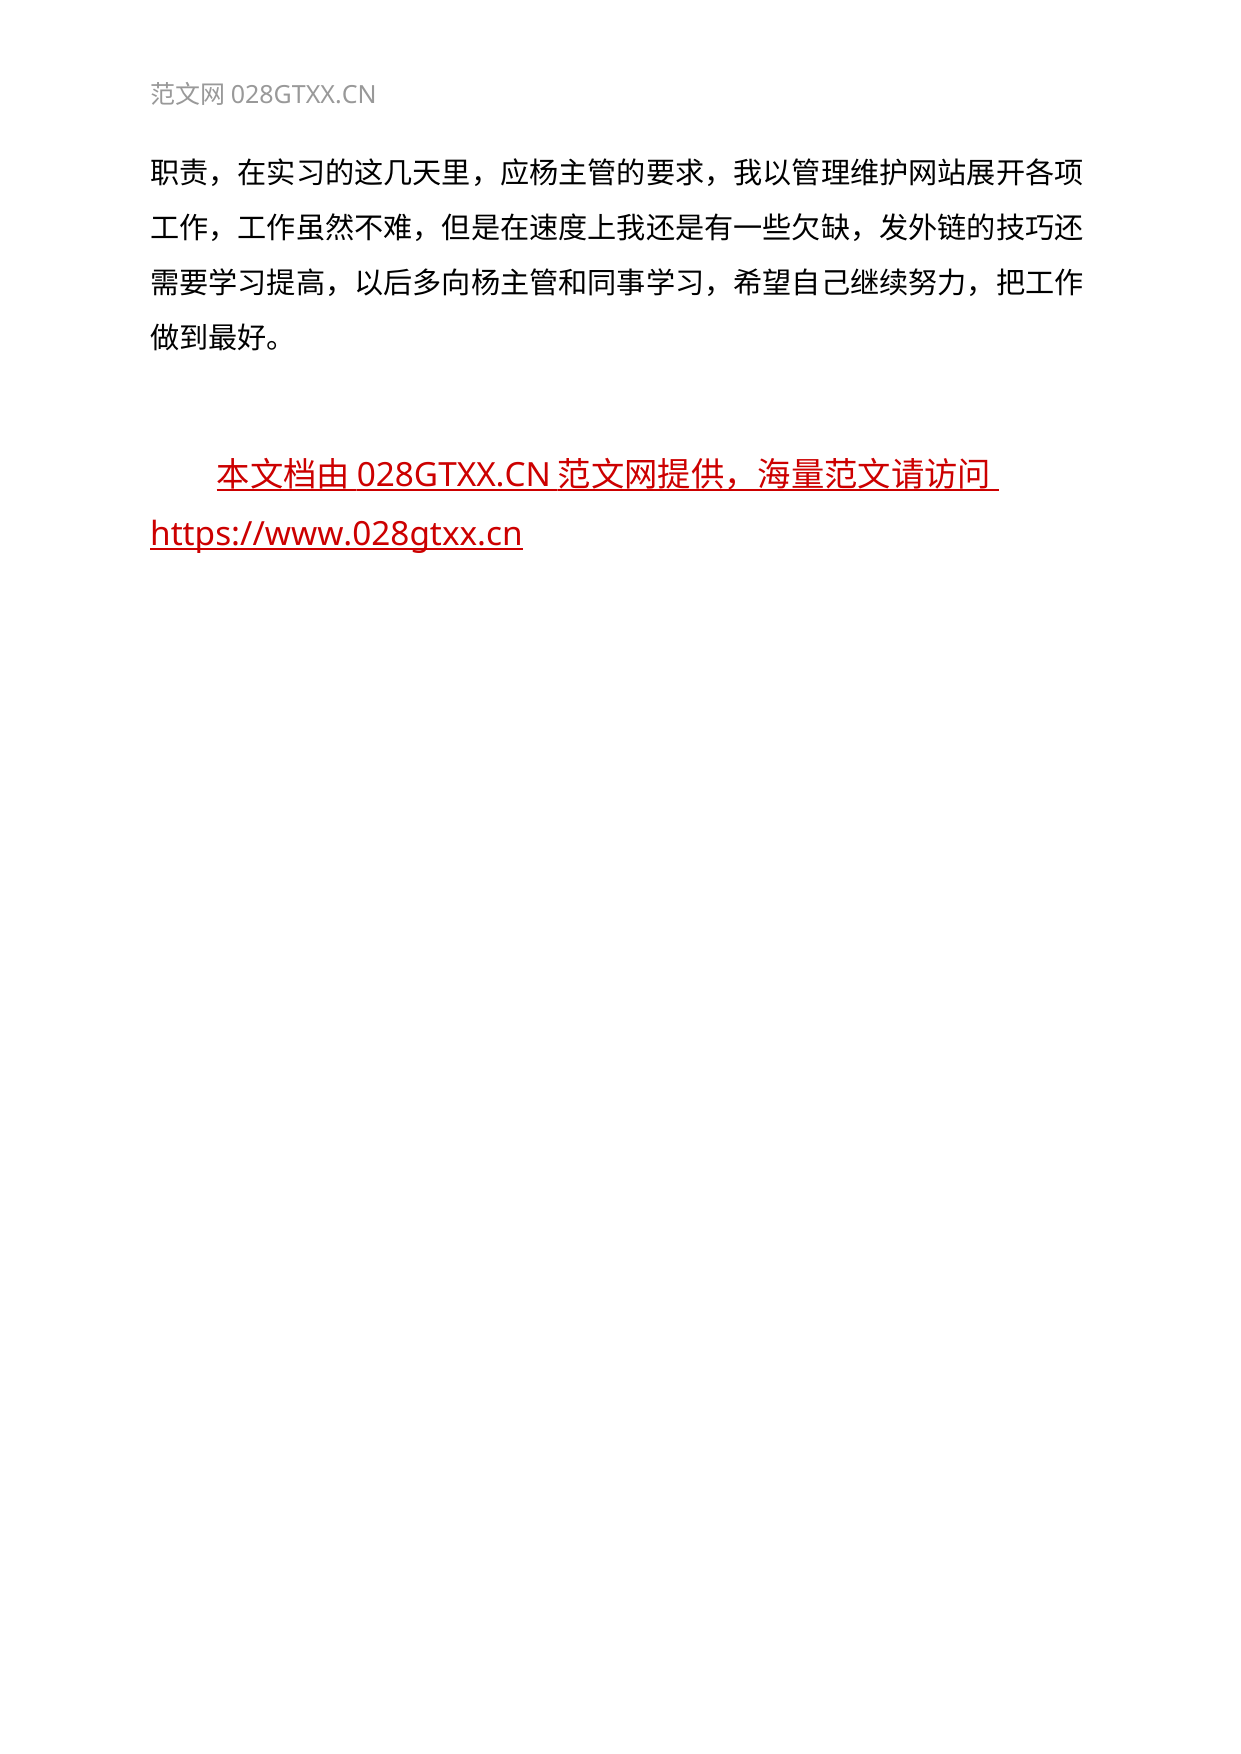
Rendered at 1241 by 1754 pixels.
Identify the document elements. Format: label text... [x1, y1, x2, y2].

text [150, 150, 1090, 357]
text 本文档由028GTXX.CN范文网提供，海量范文请访问 https://www.028gtxx.cn [150, 448, 1090, 555]
